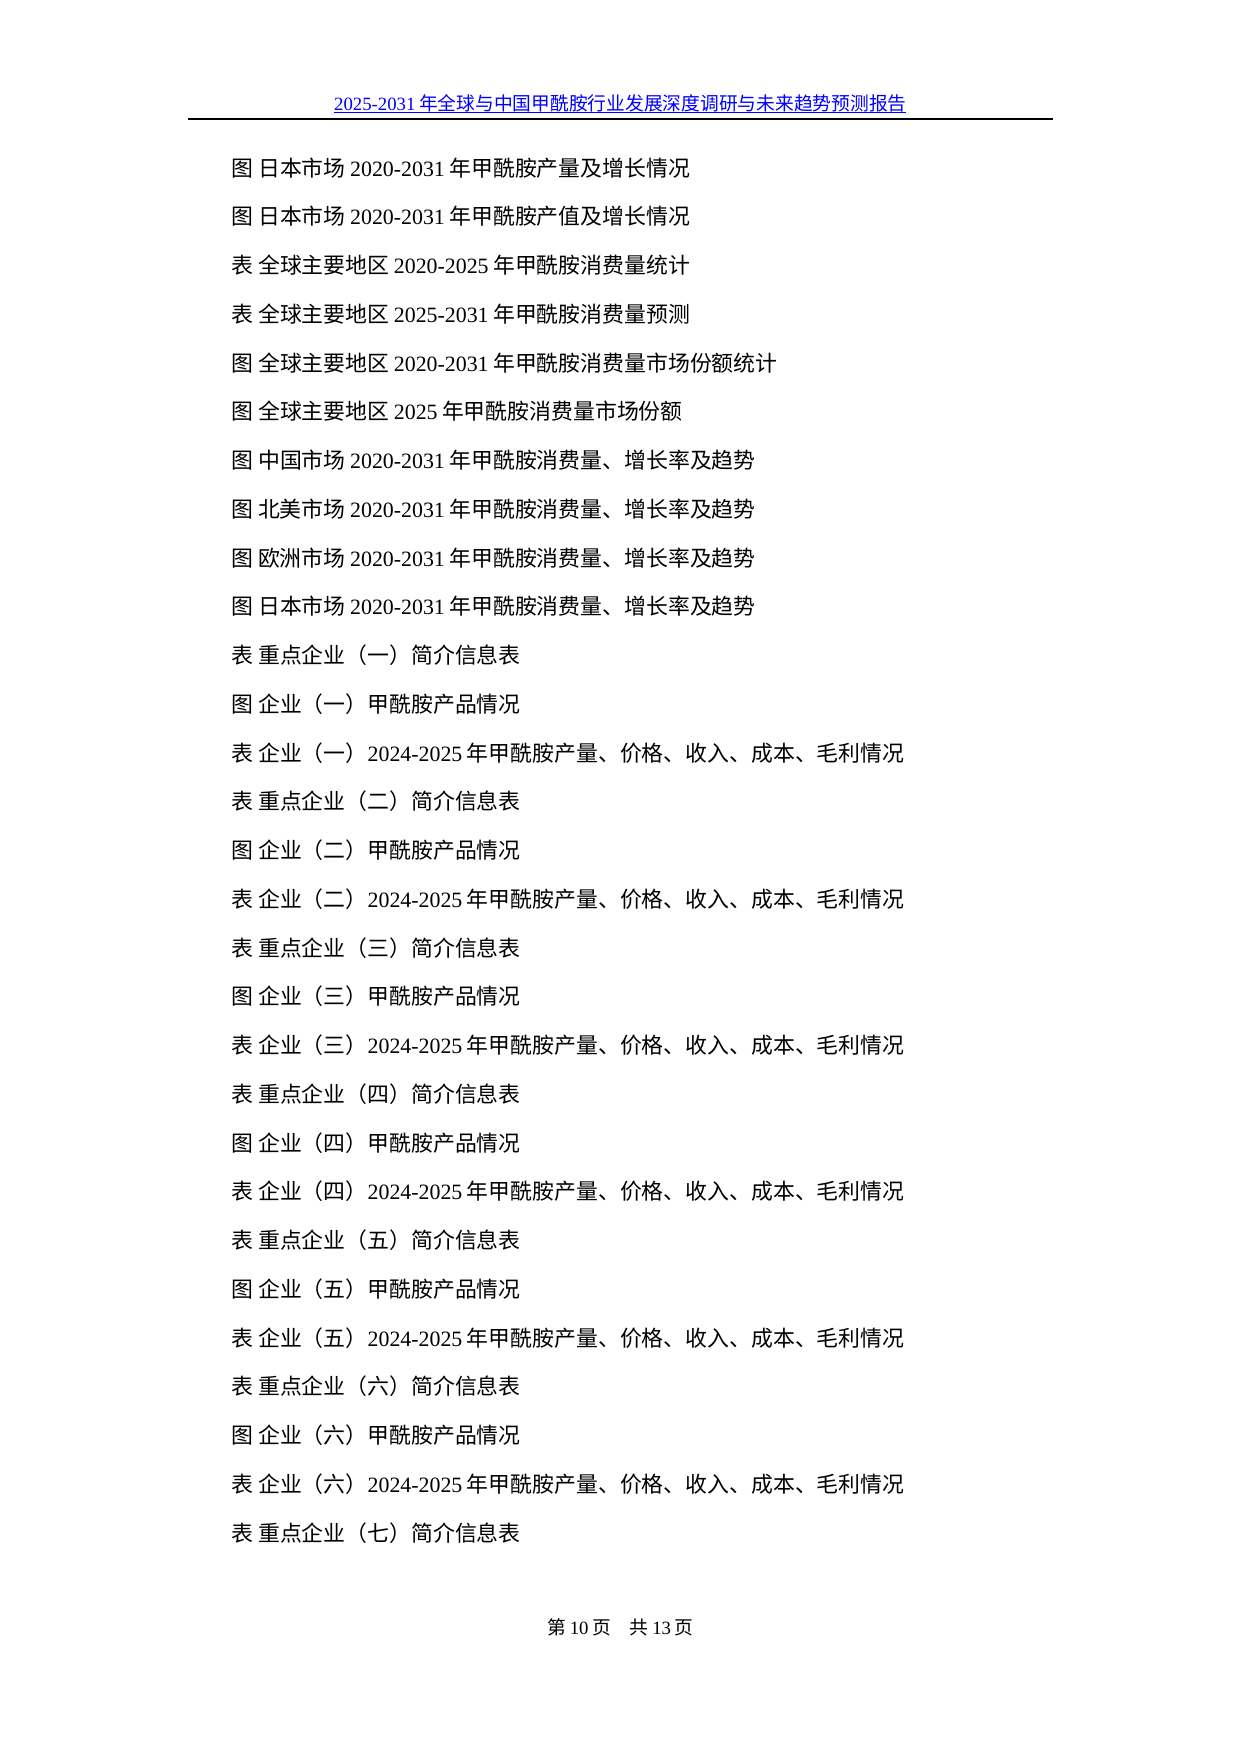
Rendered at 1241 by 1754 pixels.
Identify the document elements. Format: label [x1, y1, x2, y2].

text [187, 150, 1053, 1548]
